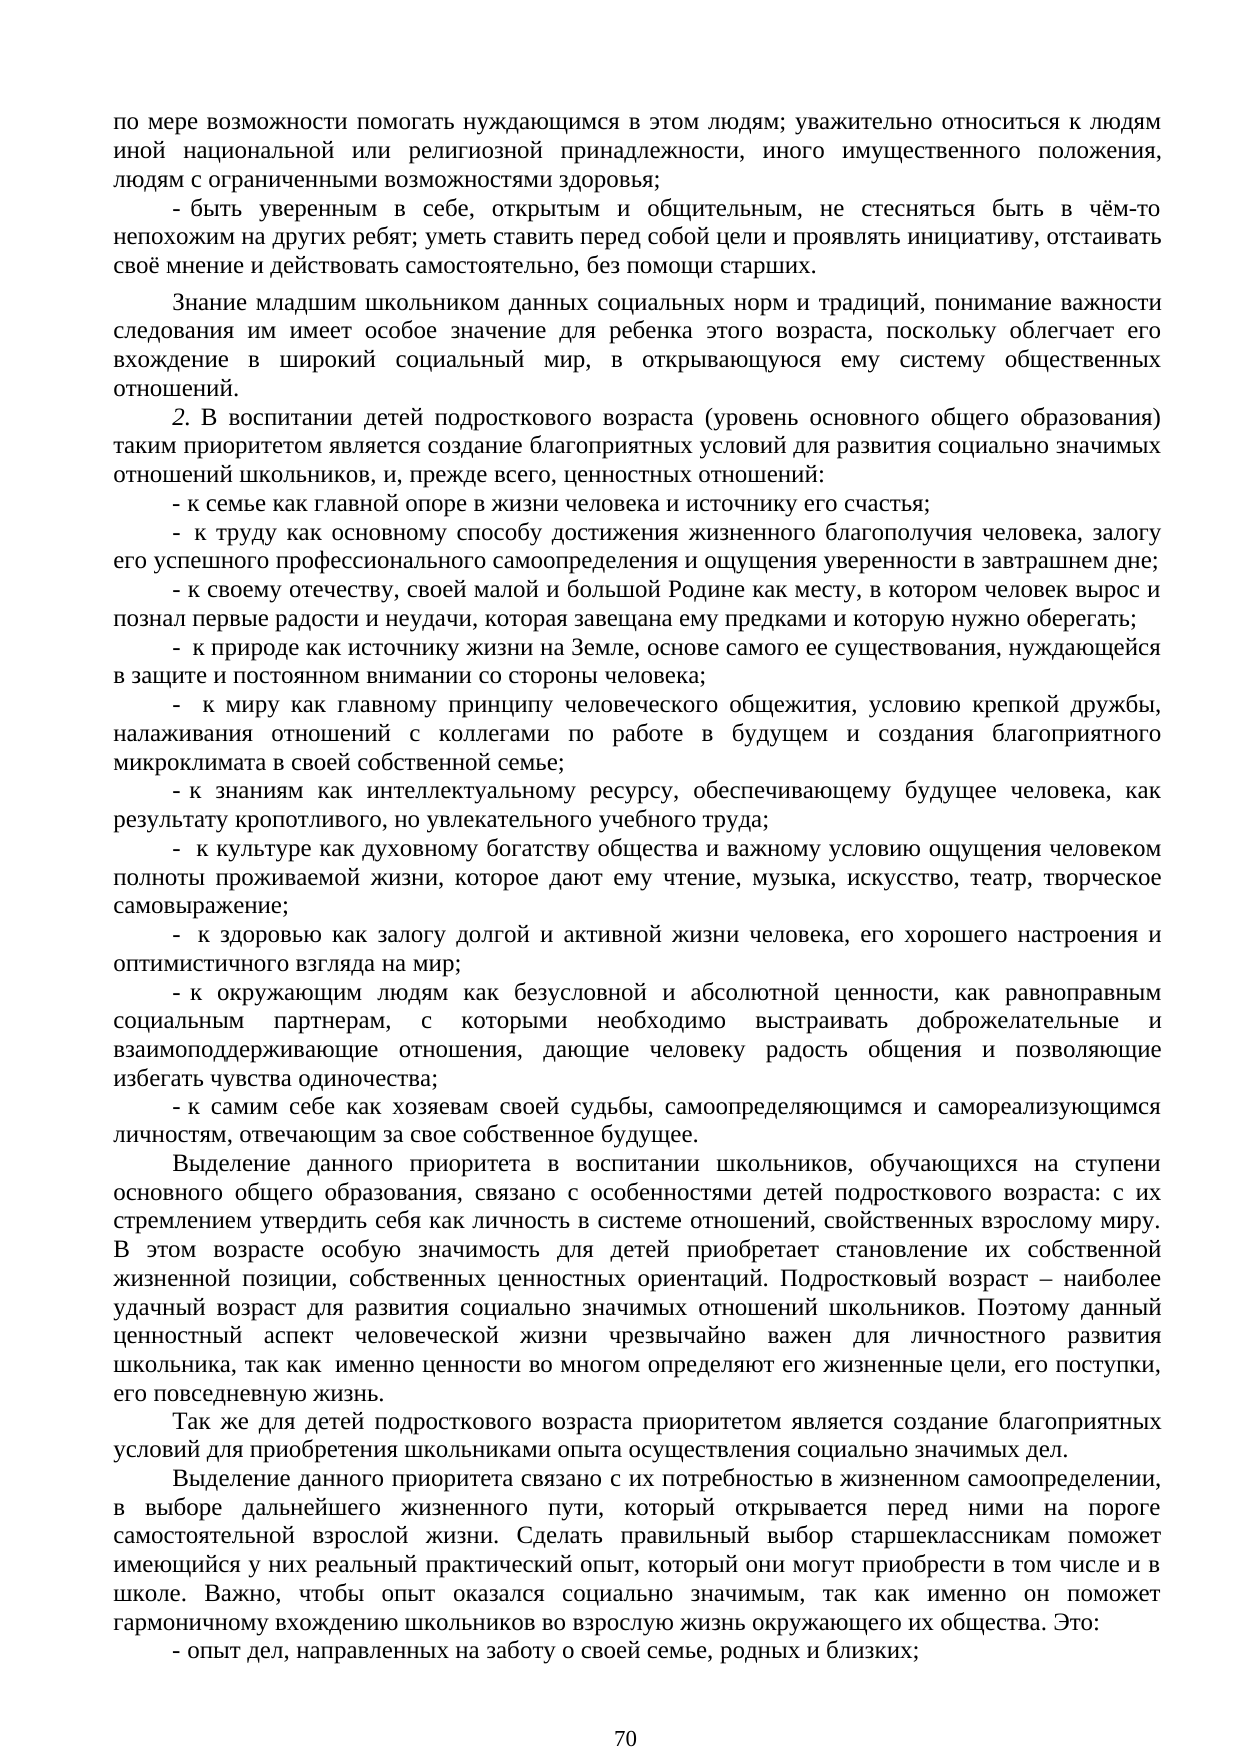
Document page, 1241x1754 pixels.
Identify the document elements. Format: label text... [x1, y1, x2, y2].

list к окружающим людям как безусловной и абсолютной ценности, как равноправным социальным партнерам, с которыми необходимо выстраивать доброжелательные и взаимоподдерживающие отношения, дающие человеку радость общения и позволяющие избегать чувства одиночества; [113, 977, 1162, 1092]
list к природе как источнику жизни на Земле, основе самого ее существования, нуждающейся в защите и постоянном внимании со стороны человека; [113, 632, 1162, 689]
text Выделение данного приоритета связано с их потребностью в жизненном самоопределении, в выборе дальнейшего жизненного пути, который открывается перед ними на пороге самостоятельной взрослой жизни. Сделать правильный выбор старшеклассникам поможет имеющийся у них реальный практический опыт, который они могут приобрести в том числе и в школе. Важно, чтобы опыт оказался социально значимым, так как именно он поможет гармоничному вхождению школьников во взрослую жизнь окружающего их общества. Это: [113, 1463, 1162, 1636]
list быть уверенным в себе, открытым и общительным, не стесняться быть в чём-то непохожим на других ребят; уметь ставить перед собой цели и проявлять инициативу, отстаивать своё мнение и действовать самостоятельно, без помощи старших. [113, 193, 1162, 279]
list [113, 106, 1162, 192]
list В воспитании детей подросткового возраста (уровень основного общего образования) таким приоритетом является создание благоприятных условий для развития социально значимых отношений школьников, и, прежде всего, ценностных отношений: [113, 402, 1162, 488]
text Так же для детей подросткового возраста приоритетом является создание благоприятных условий для приобретения школьниками опыта осуществления социально значимых дел. [113, 1407, 1162, 1463]
list к труду как основному способу достижения жизненного благополучия человека, залогу его успешного профессионального самоопределения и ощущения уверенности в завтрашнем дне; [113, 517, 1162, 574]
list к семье как главной опоре в жизни человека и источнику его счастья; [172, 488, 1162, 517]
list к здоровью как залогу долгой и активной жизни человека, его хорошего настроения и оптимистичного взгляда на мир; [113, 919, 1162, 977]
list к миру как главному принципу человеческого общежития, условию крепкой дружбы, налаживания отношений с коллегами по работе в будущем и создания благоприятного микроклимата в своей собственной семье; [113, 689, 1162, 775]
text Выделение данного приоритета в воспитании школьников, обучающихся на ступени основного общего образования, связано с особенностями детей подросткового возраста: с их стремлением утвердить себя как личность в системе отношений, свойственных взрослому миру. В этом возрасте особую значимость для детей приобретает становление их собственной жизненной позиции, собственных ценностных ориентаций. Подростковый возраст – наиболее удачный возраст для развития социально значимых отношений школьников. Поэтому данный ценностный аспект человеческой жизни чрезвычайно важен для личностного развития школьника, так как именно ценности во многом определяют его жизненные цели, его поступки, его повседневную жизнь. [113, 1148, 1162, 1407]
list к знаниям как интеллектуальному ресурсу, обеспечивающему будущее человека, как результату кропотливого, но увлекательного учебного труда; [113, 775, 1162, 833]
list к своему отечеству, своей малой и большой Родине как месту, в котором человек вырос и познал первые радости и неудачи, которая завещана ему предками и которую нужно оберегать; [113, 574, 1162, 632]
list к самим себе как хозяевам своей судьбы, самоопределяющимся и самореализующимся личностям, отвечающим за свое собственное будущее. [113, 1092, 1162, 1148]
list к культуре как духовному богатству общества и важному условию ощущения человеком полноты проживаемой жизни, которое дают ему чтение, музыка, искусство, театр, творческое самовыражение; [113, 833, 1162, 919]
text Знание младшим школьником данных социальных норм и традиций, понимание важности следования им имеет особое значение для ребенка этого возраста, поскольку облегчает его вхождение в широкий социальный мир, в открывающуюся ему систему общественных отношений. [113, 287, 1162, 402]
list опыт дел, направленных на заботу о своей семье, родных и близких; [172, 1636, 1162, 1664]
